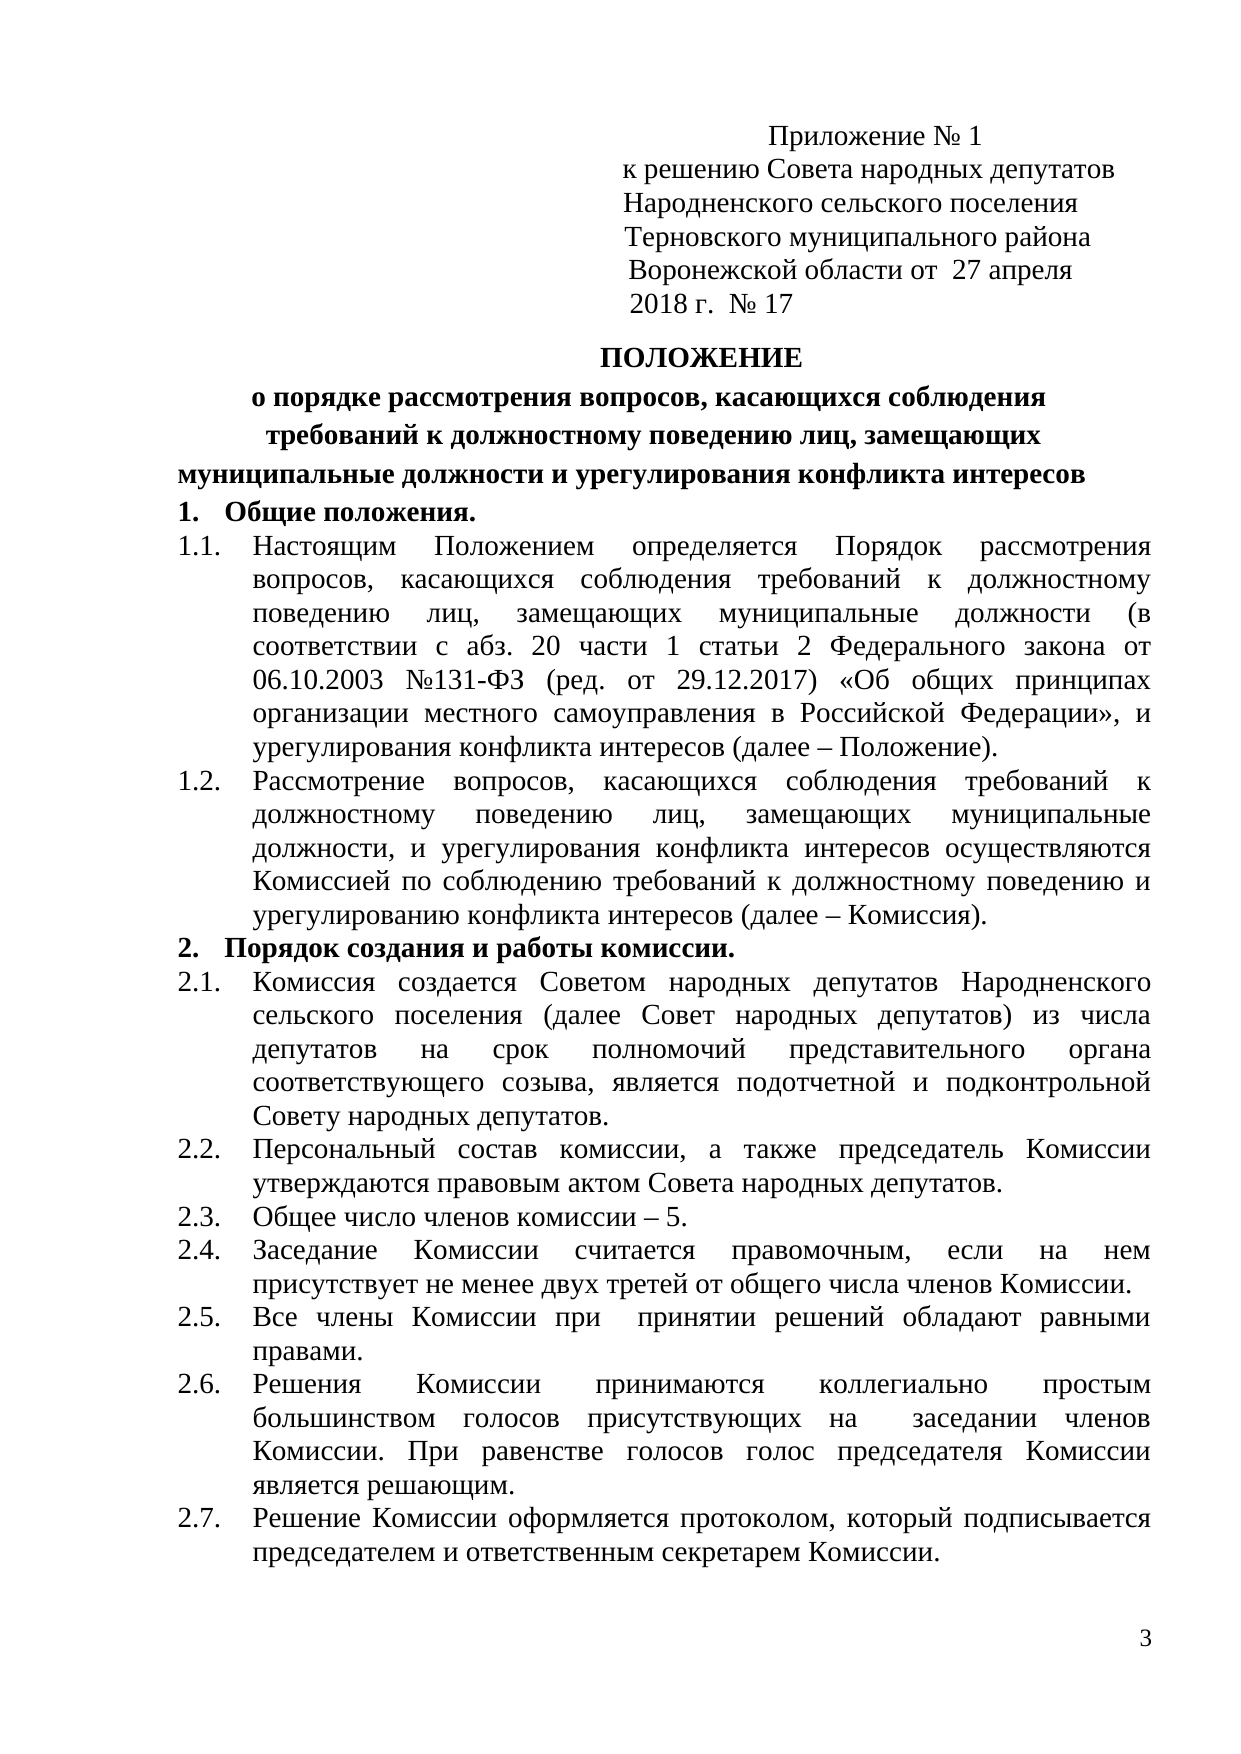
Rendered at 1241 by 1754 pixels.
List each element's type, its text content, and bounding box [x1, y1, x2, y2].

text требований к должностному поведению лиц, замещающих [177, 417, 1152, 451]
list Рассмотрение вопросов, касающихся соблюдения требований к должностному поведению лиц, замещающих муниципальные должности, и урегулирования конфликта интересов осуществляются Комиссией по соблюдению требований к должностному поведению и урегулированию конфликта интересов (далее – Комиссия). [177, 763, 1152, 930]
text ПОЛОЖЕНИЕ [177, 340, 1152, 374]
text Приложение № 1 [177, 118, 1152, 152]
list Решение Комиссии оформляется протоколом, который подписывается председателем и ответственным секретарем Комиссии. [177, 1501, 1152, 1568]
list Все члены Комиссии при принятии решений обладают равными правами. [177, 1299, 1152, 1366]
list Комиссия создается Советом народных депутатов Народненского сельского поселения (далее Совет народных депутатов) из числа депутатов на срок полномочий представительного органа соответствующего созыва, является подотчетной и подконтрольной Совету народных депутатов. [177, 964, 1152, 1132]
list Настоящим Положением определяется Порядок рассмотрения вопросов, касающихся соблюдения требований к должностному поведению лиц, замещающих муниципальные должности (в соответствии с абз. 20 части 1 статьи 2 Федерального закона от 06.10.2003 №131-ФЗ (ред. от 29.12.2017) «Об общих принципах организации местного самоуправления в Российской Федерации», и урегулирования конфликта интересов (далее – Положение). [177, 528, 1152, 763]
list Заседание Комиссии считается правомочным, если на нем присутствует не менее двух третей от общего числа членов Комиссии. [177, 1232, 1152, 1299]
list Общие положения. [177, 494, 1152, 528]
list Персональный состав комиссии, а также председатель Комиссии утверждаются правовым актом Совета народных депутатов. [177, 1132, 1152, 1199]
list Решения Комиссии принимаются коллегиально простым большинством голосов присутствующих на заседании членов Комиссии. При равенстве голосов голос председателя Комиссии является решающим. [177, 1366, 1152, 1501]
list Порядок создания и работы комиссии. [177, 930, 1152, 964]
text Народненского сельского поселения [177, 185, 1152, 219]
list Общее число членов комиссии – 5. [177, 1199, 1152, 1232]
text о порядке рассмотрения вопросов, касающихся соблюдения [177, 379, 1152, 412]
text 2018 г. № 17 [177, 286, 1152, 319]
text муниципальные должности и урегулирования конфликта интересов [177, 456, 1152, 489]
text Воронежской области от 27 апреля [177, 252, 1152, 286]
text Терновского муниципального района [177, 219, 1152, 252]
text к решению Совета народных депутатов [177, 152, 1152, 185]
